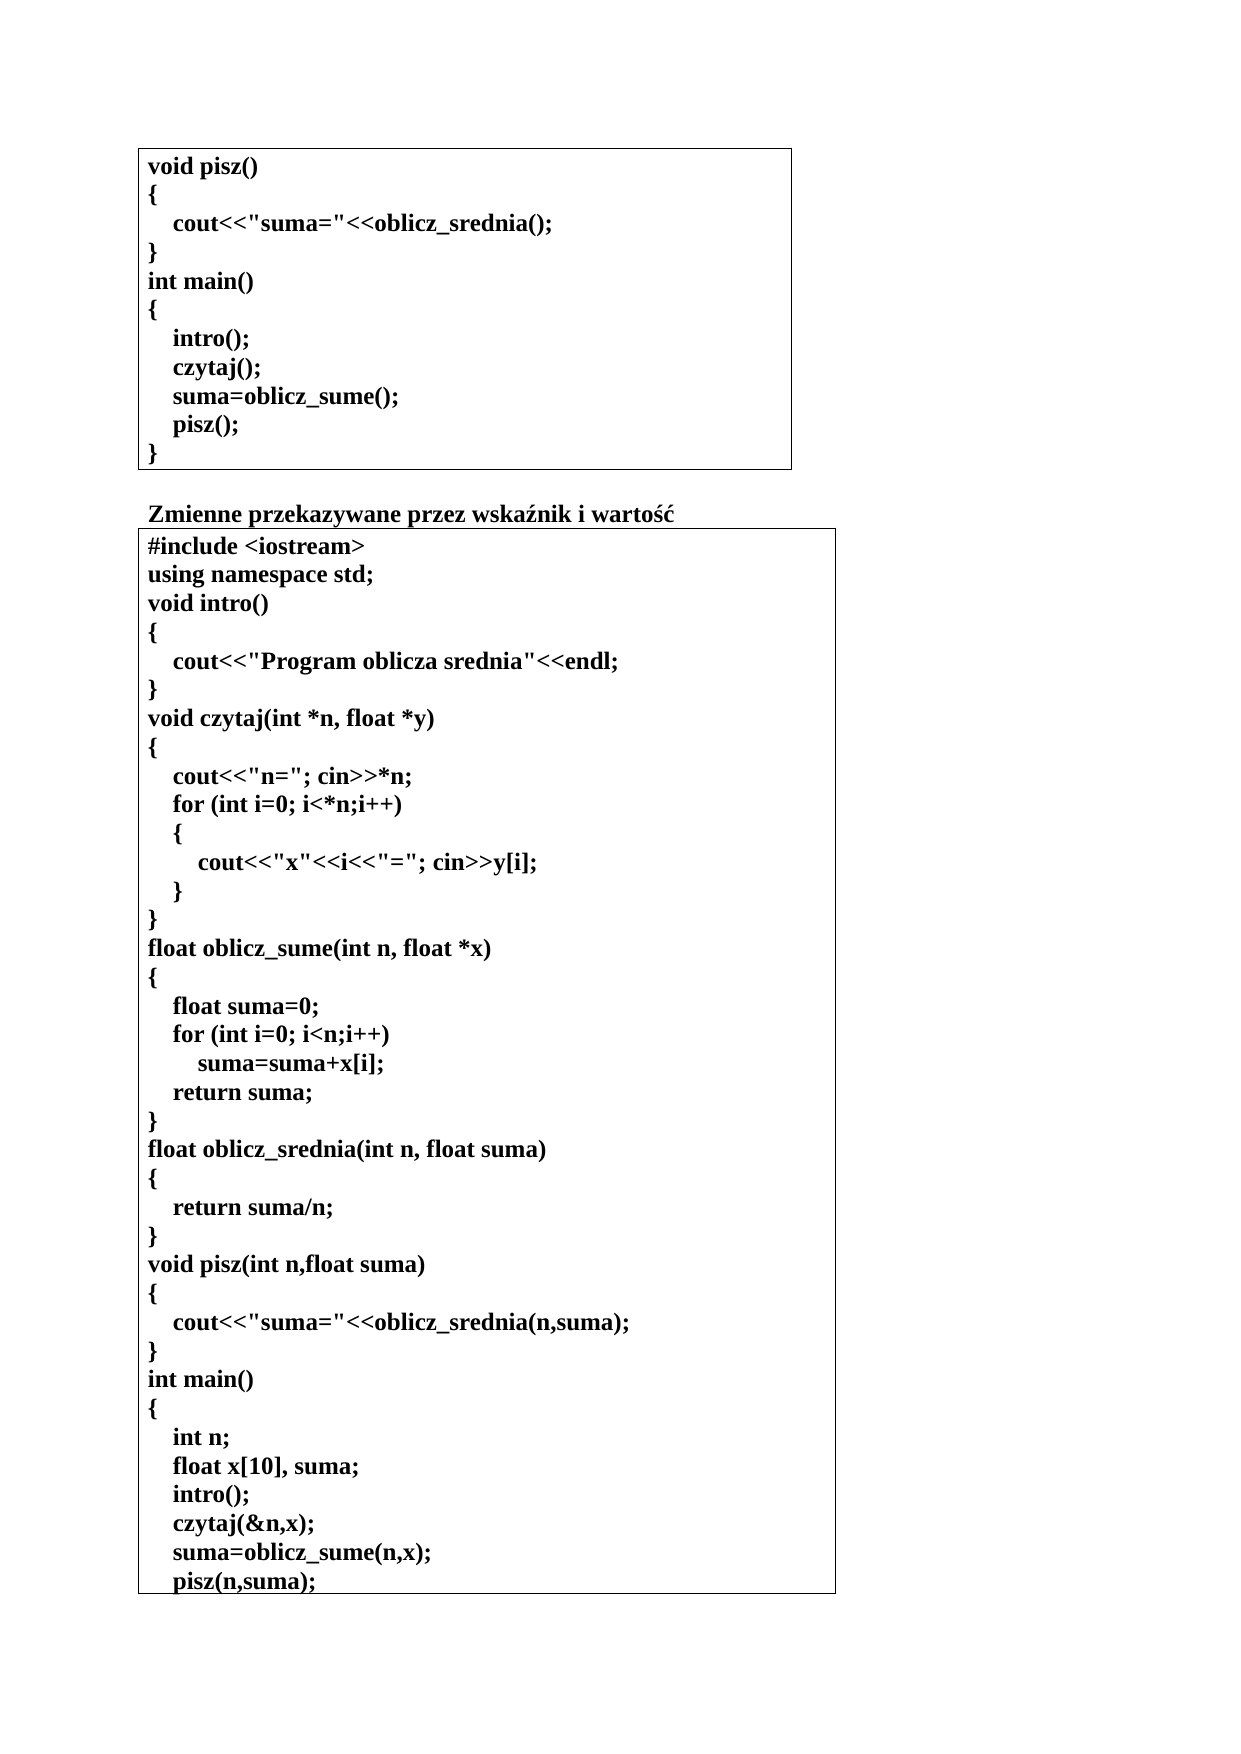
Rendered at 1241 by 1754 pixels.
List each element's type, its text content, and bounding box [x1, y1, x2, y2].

text #include <iostream> [139, 529, 835, 556]
text using namespace std; [139, 556, 835, 585]
text float suma=0; [139, 988, 835, 1016]
text { [139, 614, 835, 643]
text { [139, 959, 835, 988]
text suma=oblicz_sume(n,x); [139, 1534, 835, 1563]
text { [139, 815, 835, 844]
text { [139, 729, 835, 758]
text void pisz(int n,float suma) [139, 1246, 835, 1275]
text int n; [139, 1419, 835, 1448]
text { [139, 1275, 835, 1304]
text Zmienne przekazywane przez wskaźnik i wartość [148, 499, 1093, 528]
text { [139, 176, 791, 205]
text czytaj(&n,x); [139, 1505, 835, 1534]
text intro(); [139, 320, 791, 349]
text suma=oblicz_sume(); [139, 378, 791, 406]
text intro(); [139, 1476, 835, 1505]
text cout<<"suma="<<oblicz_srednia(); [139, 205, 791, 234]
text int main() [139, 263, 791, 291]
text float oblicz_sume(int n, float *x) [139, 930, 835, 959]
text pisz(n,suma); [139, 1563, 835, 1593]
text suma=suma+x[i]; [139, 1045, 835, 1074]
text { [139, 1160, 835, 1189]
text { [139, 291, 791, 320]
text return suma/n; [139, 1189, 835, 1218]
text return suma; [139, 1074, 835, 1103]
text float oblicz_srednia(int n, float suma) [139, 1131, 835, 1160]
text void czytaj(int *n, float *y) [139, 700, 835, 729]
text } [139, 671, 835, 700]
text cout<<"Program oblicza srednia"<<endl; [139, 643, 835, 671]
text cout<<"n="; cin>>*n; [139, 758, 835, 786]
text czytaj(); [139, 349, 791, 378]
text for (int i=0; i<n;i++) [139, 1016, 835, 1045]
text float x[10], suma; [139, 1448, 835, 1476]
text } [139, 873, 835, 901]
text void pisz() [139, 149, 791, 176]
text for (int i=0; i<*n;i++) [139, 786, 835, 815]
text { [139, 1390, 835, 1419]
text void intro() [139, 585, 835, 614]
text int main() [139, 1361, 835, 1390]
text cout<<"x"<<i<<"="; cin>>y[i]; [139, 844, 835, 873]
text } [139, 435, 791, 469]
text } [139, 234, 791, 263]
text } [139, 1103, 835, 1131]
text cout<<"suma="<<oblicz_srednia(n,suma); [139, 1304, 835, 1333]
text } [139, 1333, 835, 1361]
text } [139, 1218, 835, 1246]
text pisz(); [139, 406, 791, 435]
text } [139, 901, 835, 930]
